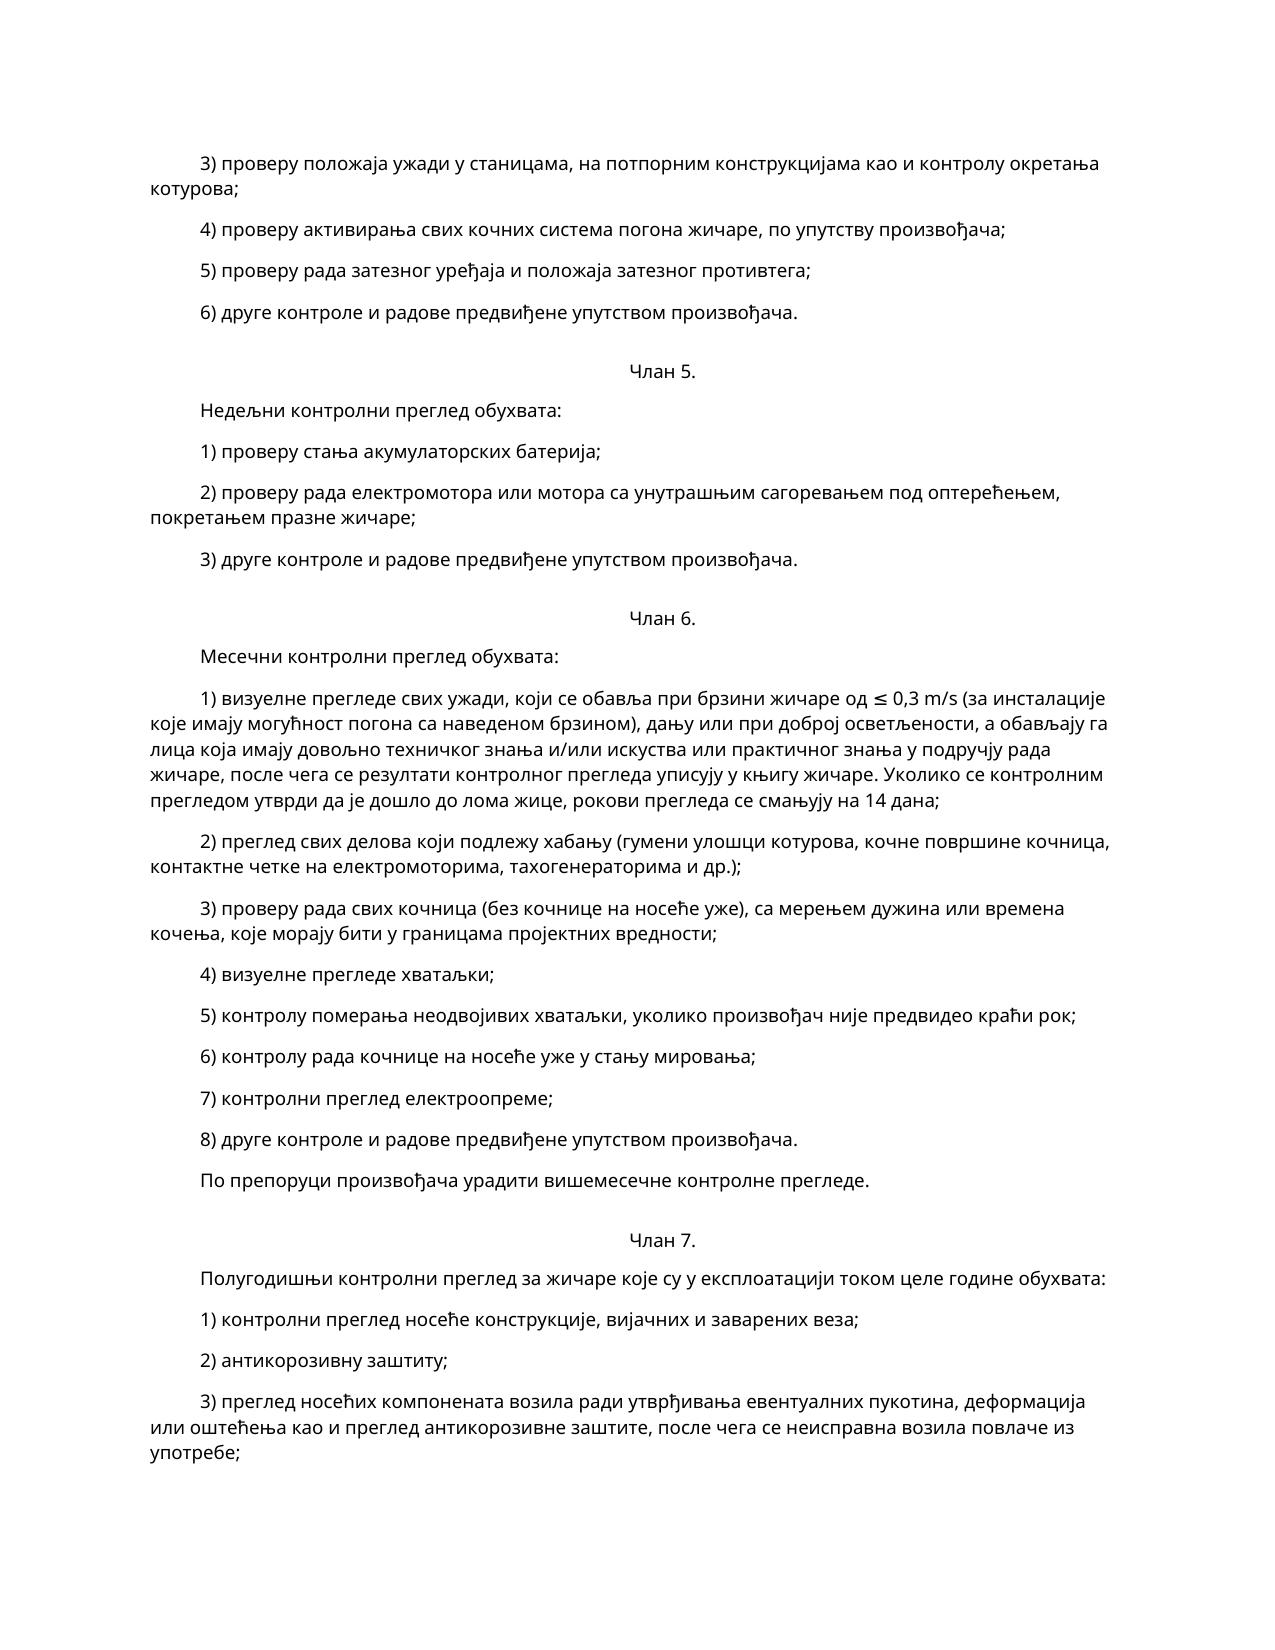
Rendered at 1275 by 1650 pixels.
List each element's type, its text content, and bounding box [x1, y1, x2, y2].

text 6) друге контроле и радове предвиђене упутством произвођача. [150, 299, 1125, 324]
text Члан 6. [150, 606, 1125, 631]
text Члан 7. [150, 1227, 1125, 1253]
text Члан 5. [150, 359, 1125, 384]
text 2) проверу рада електромотора или мотора са унутрашњим сагоревањем под оптерећењем, покретањем празне жичаре; [150, 479, 1125, 530]
text 7) контролни преглед електроопреме; [150, 1085, 1125, 1110]
text 5) контролу померања неодвојивих хватаљки, уколико произвођач није предвидео краћи рок; [150, 1003, 1125, 1028]
text 5) проверу рада затезног уређаја и положаја затезног противтега; [150, 258, 1125, 283]
text 3) друге контроле и радове предвиђене упутством произвођача. [150, 546, 1125, 571]
text 3) преглед носећих компонената возила ради утврђивања евентуалних пукотина, деформација или оштећења као и преглед антикорозивне заштите, после чега се неисправна возила повлаче из употребе; [150, 1388, 1125, 1465]
text 3) проверу положаја ужади у станицама, на потпорним конструкцијама као и контролу окретања котурова; [150, 150, 1125, 201]
text 4) проверу активирања свих кочних система погона жичаре, по упутству произвођача; [150, 217, 1125, 242]
text 6) контролу рада кочнице на носеће уже у стању мировања; [150, 1044, 1125, 1069]
text По препоруци произвођача урадити вишемесечне контролне прегледе. [150, 1167, 1125, 1193]
text 1) контролни преглед носеће конструкције, вијачних и заварених веза; [150, 1306, 1125, 1332]
text 1) визуелне прегледе свих ужади, који се обавља при брзини жичаре од ≤ 0,3 m/s (за инсталације које имају могућност погона са наведеном брзином), дању или при доброј осветљености, а обављају га лица која имају довољно техничког знања и/или искуства или практичног знања у подручју рада жичаре, после чега се резултати контролног прегледа уписују у књигу жичаре. Уколико се контролним прегледом утврди да је дошло до лома жице, рокови прегледа се смањују на 14 дана; [150, 685, 1125, 812]
text 1) проверу стања акумулаторских батерија; [150, 438, 1125, 463]
text 3) проверу рада свих кочница (без кочнице на носеће уже), са мерењем дужина или времена кочења, које морају бити у границама пројектних вредности; [150, 895, 1125, 946]
text 2) антикорозивну заштиту; [150, 1347, 1125, 1373]
text Недељни контролни преглед обухвата: [150, 397, 1125, 422]
text 2) преглед свих делова који подлежу хабању (гумени улошци котурова, кочне површине кочница, контактне четке на електромоторима, тахогенераторима и др.); [150, 828, 1125, 879]
text 4) визуелне прегледе хватаљки; [150, 961, 1125, 987]
text Полугодишњи контролни преглед за жичаре које су у експлоатацији током целе године обухвата: [150, 1265, 1125, 1291]
text 8) друге контроле и радове предвиђене упутством произвођача. [150, 1126, 1125, 1152]
text Месечни контролни преглед обухвата: [150, 644, 1125, 669]
